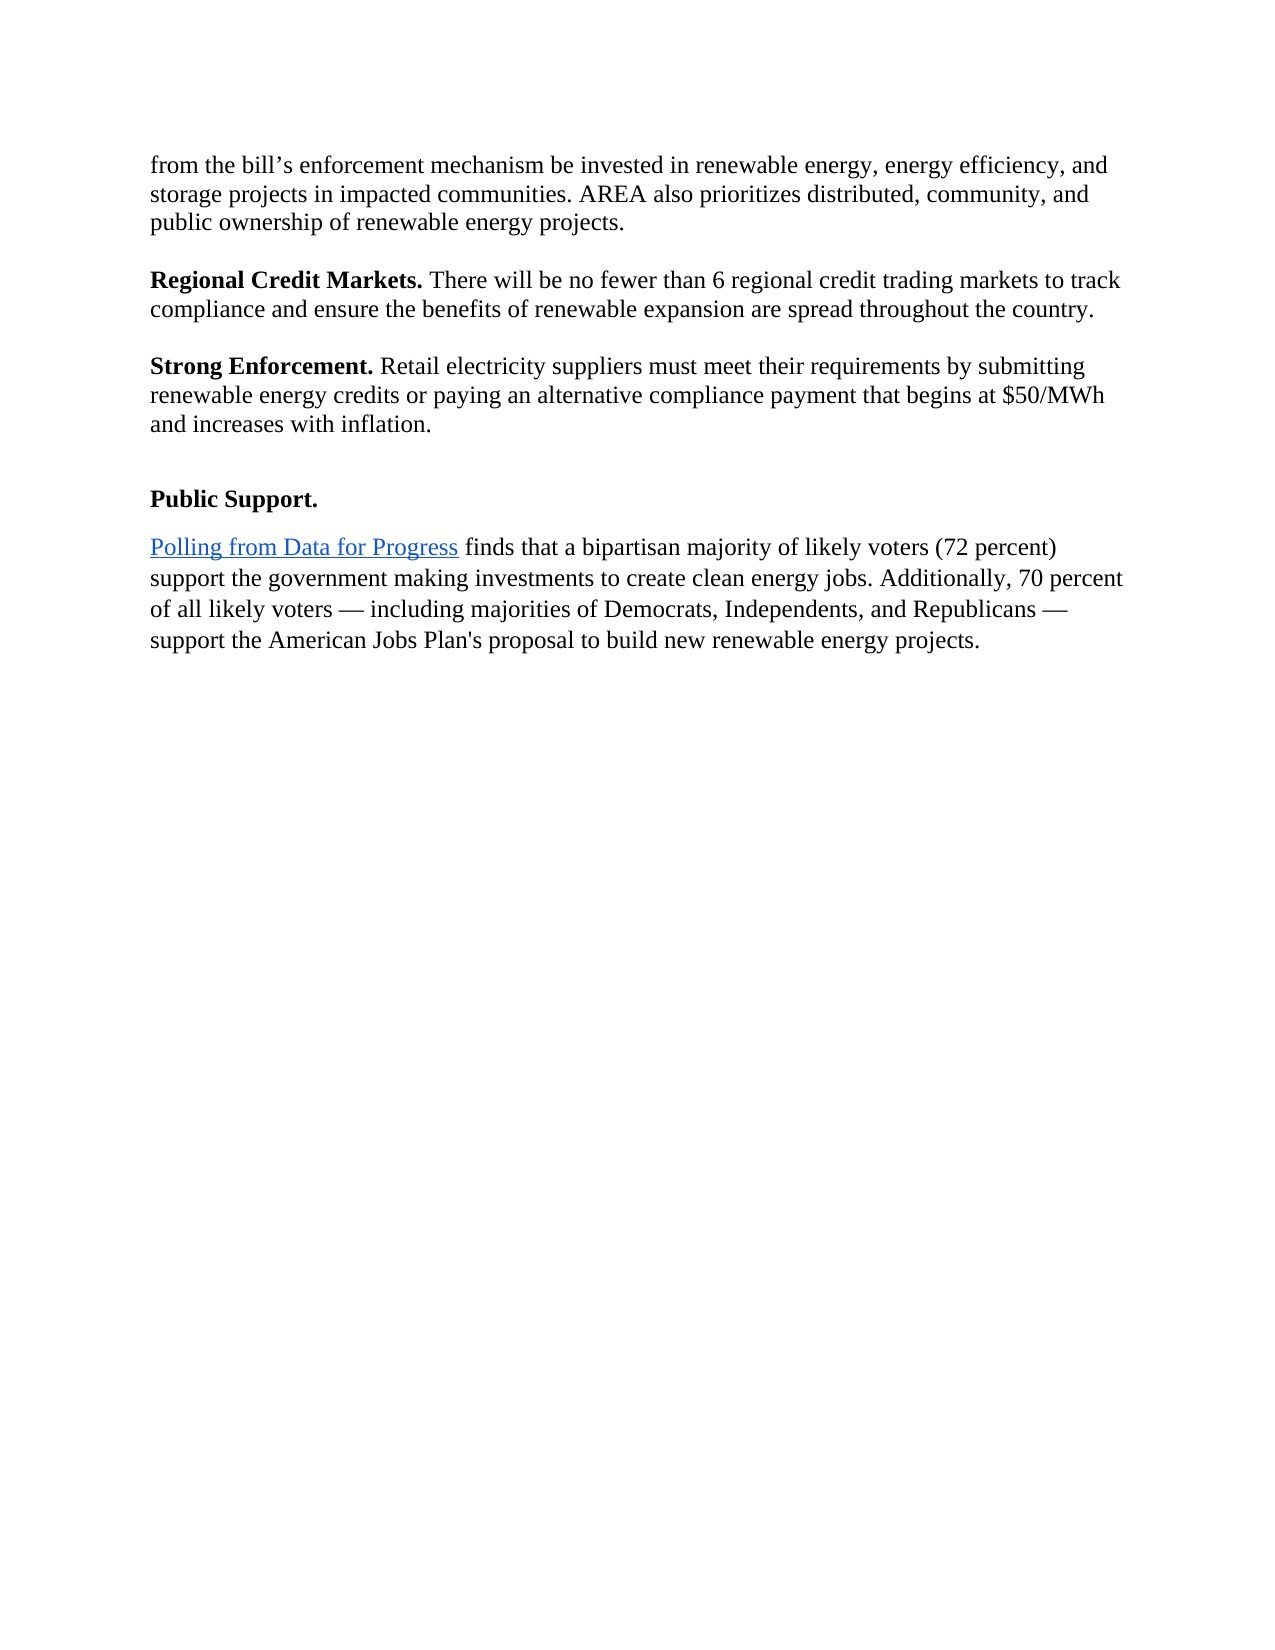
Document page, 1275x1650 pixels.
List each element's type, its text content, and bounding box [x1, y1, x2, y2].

text Polling from Data for Progress finds that a bipartisan majority of likely voters (72 percent) support the government making investments to create clean energy jobs. Additionally, 70 percent of all likely voters — including majorities of Democrats, Independents, and Republicans — support the American Jobs Plan's proposal to build new renewable energy projects. [150, 532, 1125, 654]
text Strong Enforcement. Retail electricity suppliers must meet their requirements by submitting renewable energy credits or paying an alternative compliance payment that begins at $50/MWh and increases with inflation. [150, 351, 1125, 437]
text Regional Credit Markets. There will be no fewer than 6 regional credit trading markets to track compliance and ensure the benefits of renewable expansion are spread throughout the country. [150, 265, 1125, 322]
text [150, 150, 1125, 236]
text Public Support. [150, 484, 1125, 513]
